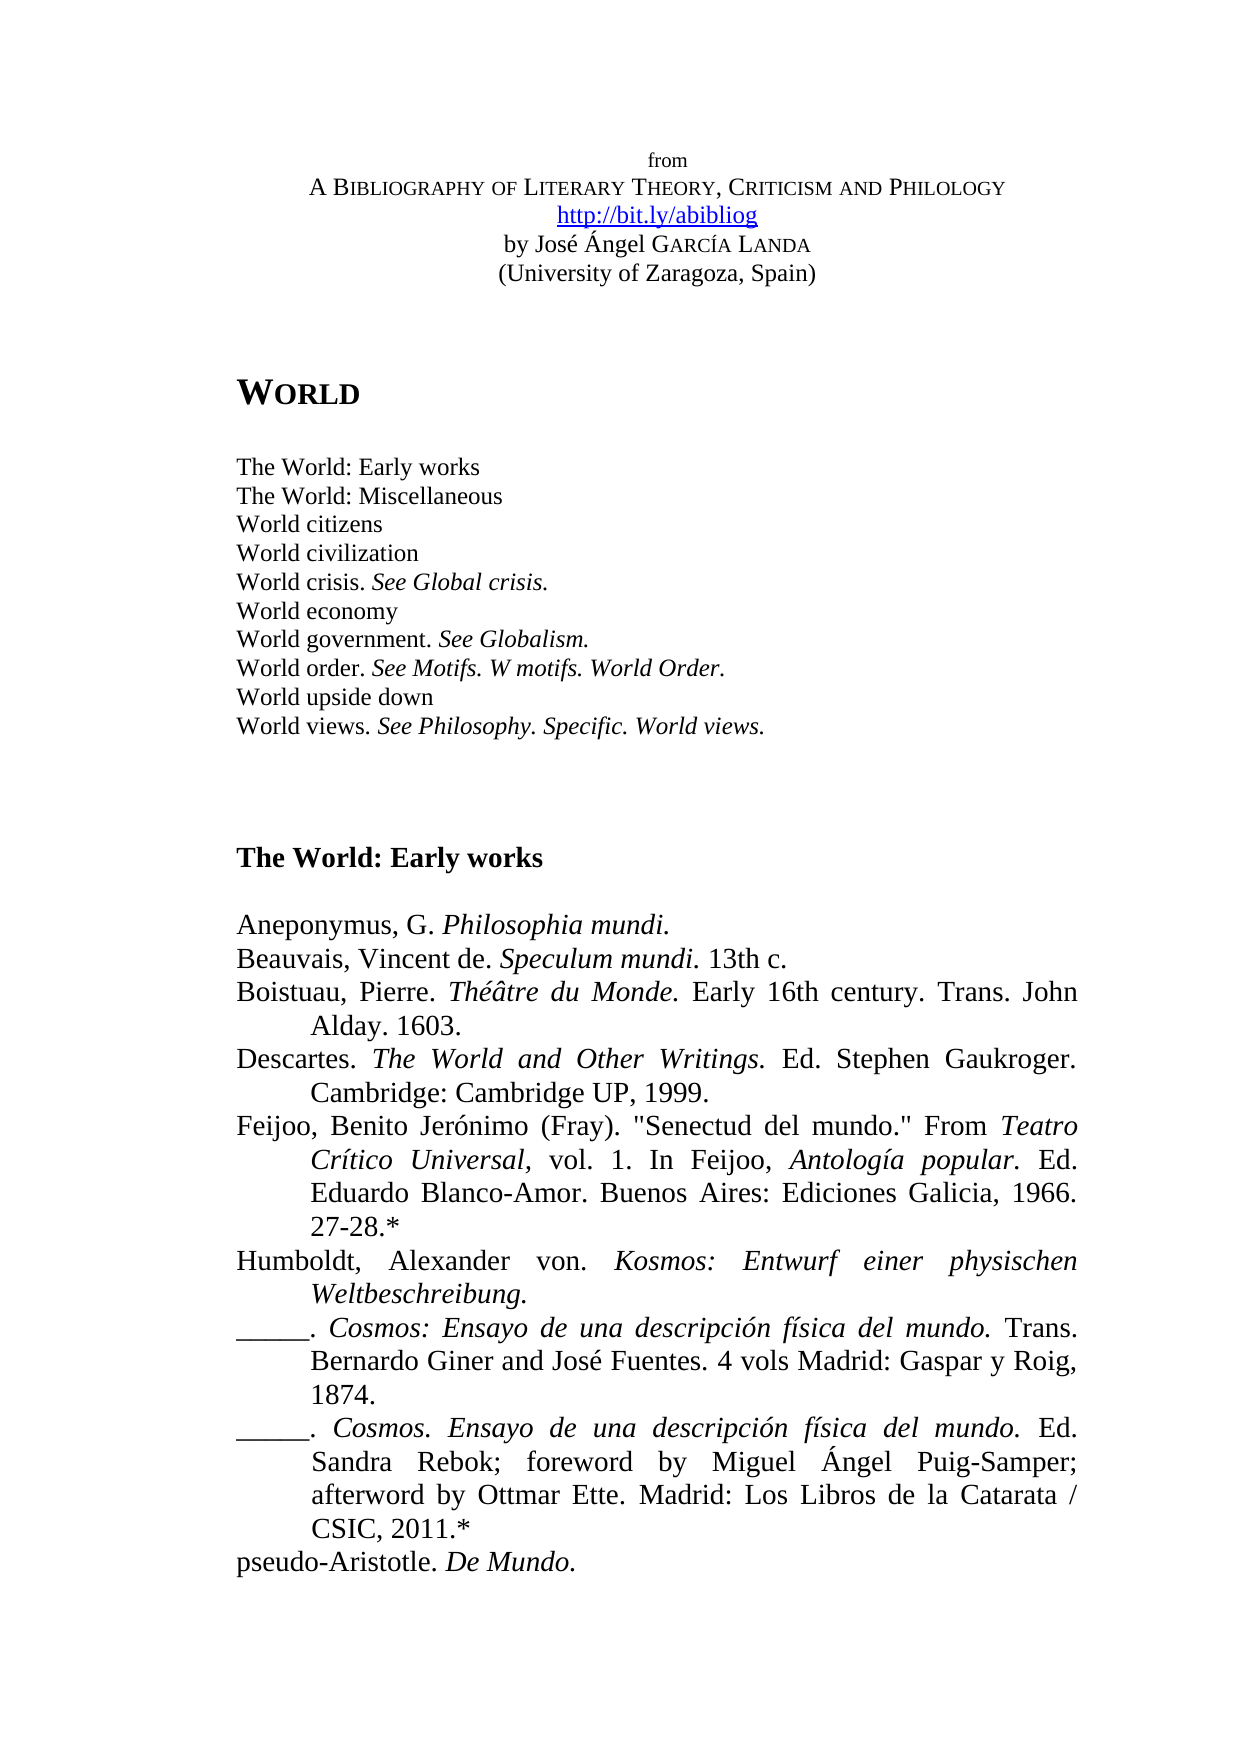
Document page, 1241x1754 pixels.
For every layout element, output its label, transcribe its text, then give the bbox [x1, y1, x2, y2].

text Boistuau, Pierre. Théâtre du Monde. Early 16th century. Trans. John Alday. 1603. [236, 974, 1078, 1041]
text World crisis. See Global crisis. [236, 567, 1078, 596]
text from [236, 148, 1078, 172]
text World economy [236, 596, 1078, 624]
text The World: Miscellaneous [236, 481, 1078, 509]
text by José Ángel García Landa [236, 229, 1078, 258]
text pseudo-Aristotle. De Mundo. [236, 1544, 1078, 1578]
text The World: Early works [236, 840, 1078, 874]
text World order. See Motifs. W motifs. World Order. [236, 653, 1078, 682]
text World upside down [236, 682, 1078, 711]
text World citizens [236, 509, 1078, 538]
text A Bibliography of Literary Theory, Criticism and Philology [236, 172, 1078, 200]
text World civilization [236, 538, 1078, 567]
text Beauvais, Vincent de. Speculum mundi. 13th c. [236, 941, 1078, 974]
subtitle World [236, 369, 1078, 412]
text World views. See Philosophy. Specific. World views. [236, 711, 1078, 739]
text The World: Early works [236, 452, 1078, 481]
text Feijoo, Benito Jerónimo (Fray). "Senectud del mundo." From Teatro Crítico Universal, vol. 1. In Feijoo, Antología popular. Ed. Eduardo Blanco-Amor. Buenos Aires: Ediciones Galicia, 1966. 27-28.* [236, 1108, 1078, 1243]
text _____. Cosmos. Ensayo de una descripción física del mundo. Ed. Sandra Rebok; foreword by Miguel Ángel Puig-Samper; afterword by Ottmar Ette. Madrid: Los Libros de la Catarata / CSIC, 2011.* [236, 1410, 1078, 1544]
text _____. Cosmos: Ensayo de una descripción física del mundo. Trans. Bernardo Giner and José Fuentes. 4 vols Madrid: Gaspar y Roig, 1874. [236, 1310, 1078, 1410]
text (University of Zaragoza, Spain) [236, 258, 1078, 287]
text http://bit.ly/abibliog [236, 200, 1078, 229]
text Humboldt, Alexander von. Kosmos: Entwurf einer physischen Weltbeschreibung. [236, 1243, 1078, 1310]
text World government. See Globalism. [236, 624, 1078, 653]
text Descartes. The World and Other Writings. Ed. Stephen Gaukroger. Cambridge: Cambridge UP, 1999. [236, 1041, 1077, 1108]
text Aneponymus, G. Philosophia mundi. [236, 907, 1078, 941]
